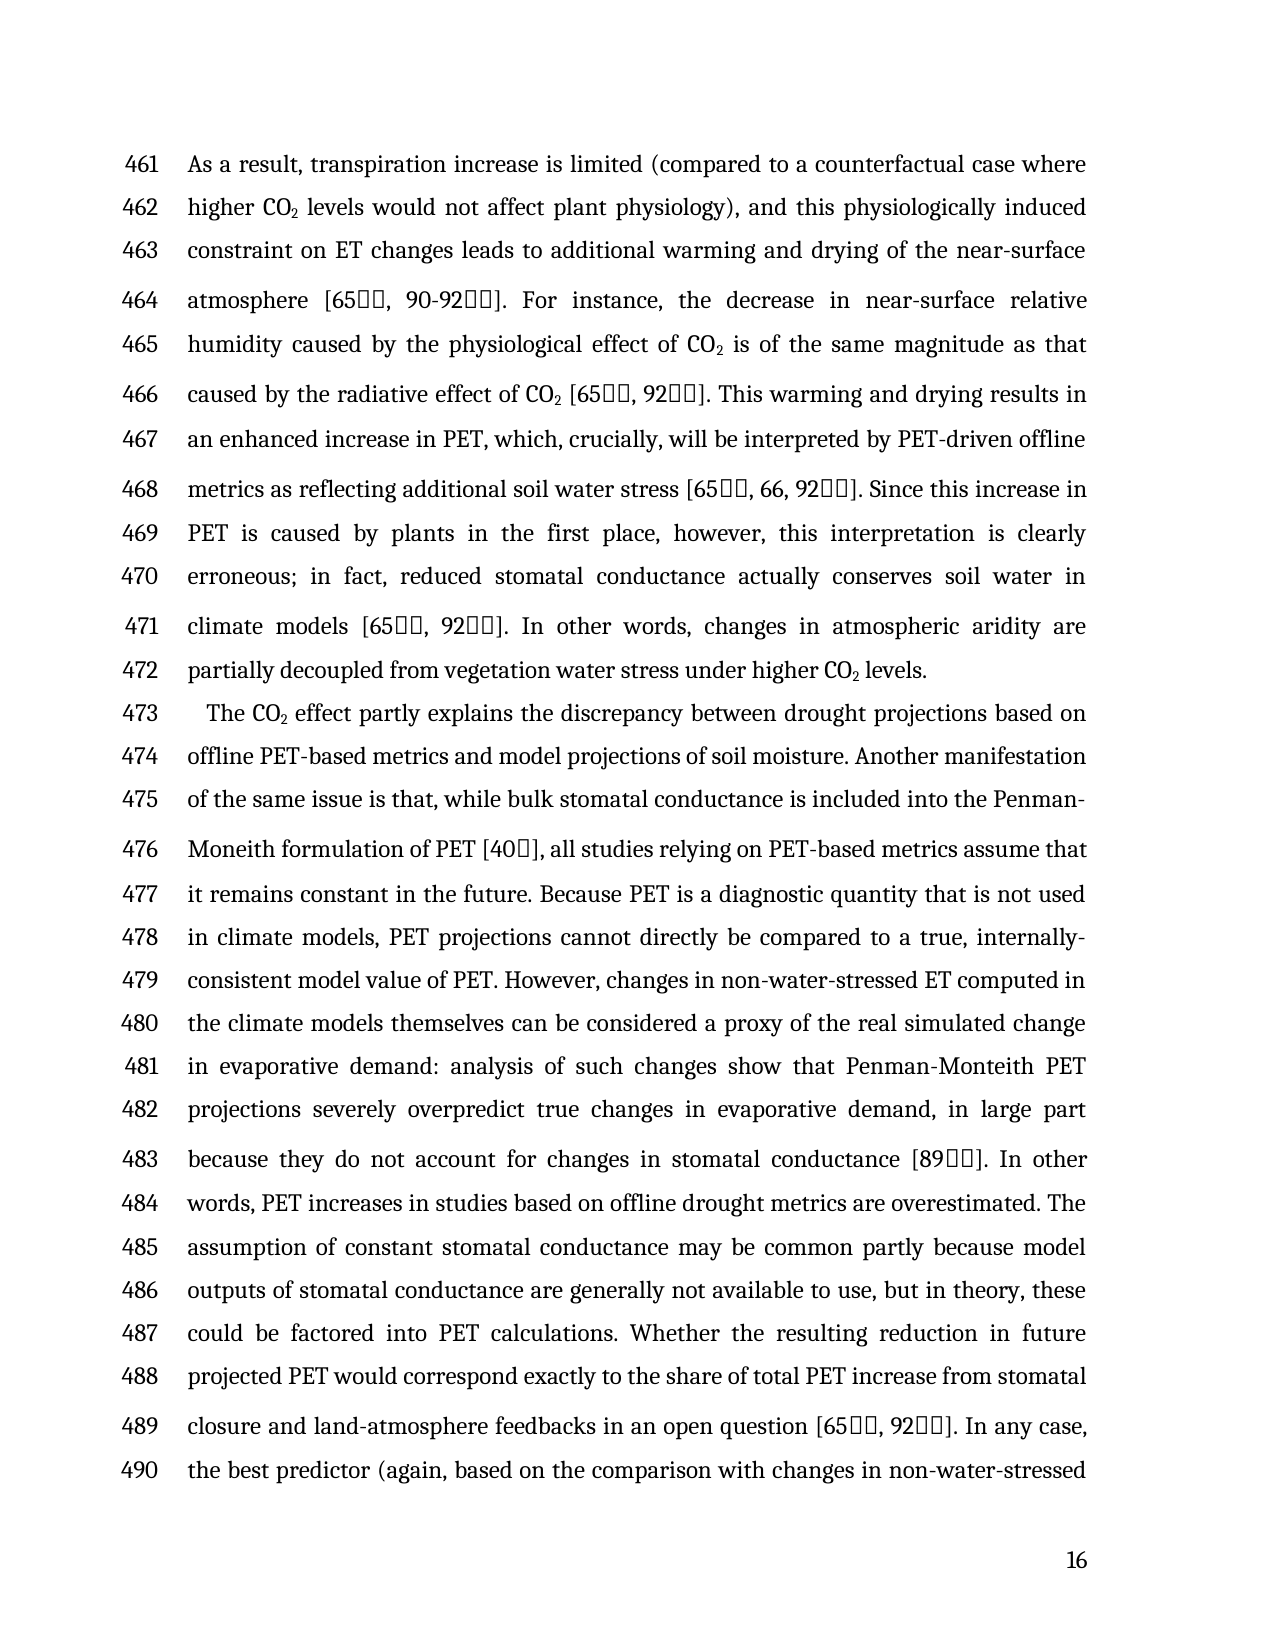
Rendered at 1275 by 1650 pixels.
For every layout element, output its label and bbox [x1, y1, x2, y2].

text [187, 150, 1087, 685]
text [187, 699, 1087, 1485]
